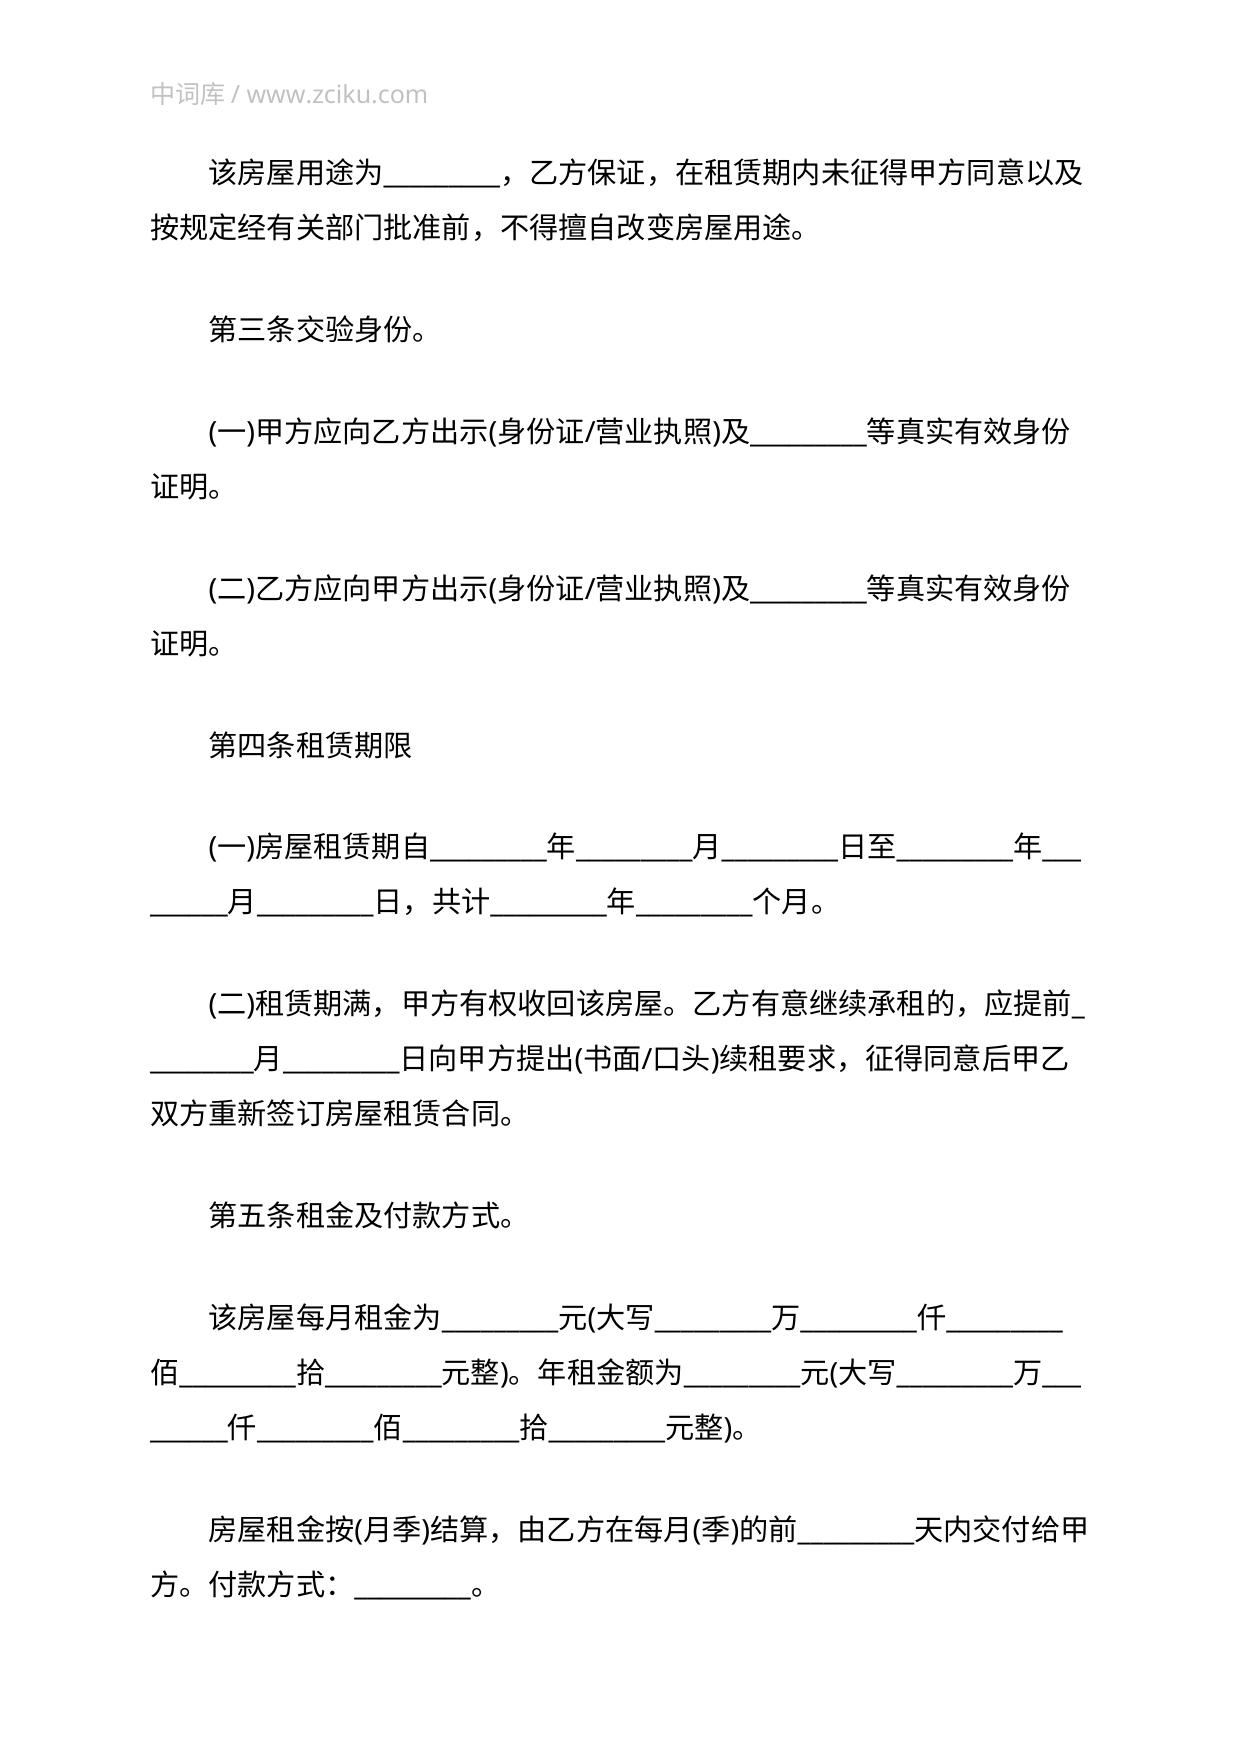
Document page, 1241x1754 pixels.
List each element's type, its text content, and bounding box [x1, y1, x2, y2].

text 该房屋每月租金为_________元(大写_________万_________仟_________佰_________拾_________元整)。年租金额为_________元(大写_________万_________仟_________佰_________拾_________元整)。 [150, 1294, 1090, 1447]
text (一)房屋租赁期自_________年_________月_________日至_________年_________月_________日，共计_________年_________个月。 [150, 824, 1090, 921]
text (二)租赁期满，甲方有权收回该房屋。乙方有意继续承租的，应提前_________月_________日向甲方提出(书面/口头)续租要求，征得同意后甲乙双方重新签订房屋租赁合同。 [150, 981, 1090, 1133]
text 第五条租金及付款方式。 [150, 1193, 1090, 1235]
text 第三条交验身份。 [150, 307, 1090, 349]
text (一)甲方应向乙方出示(身份证/营业执照)及_________等真实有效身份证明。 [150, 408, 1090, 506]
text (二)乙方应向甲方出示(身份证/营业执照)及_________等真实有效身份证明。 [150, 565, 1090, 663]
text 房屋租金按(月季)结算，由乙方在每月(季)的前_________天内交付给甲方。付款方式：_________。 [150, 1506, 1090, 1604]
text 该房屋用途为_________，乙方保证，在租赁期内未征得甲方同意以及按规定经有关部门批准前，不得擅自改变房屋用途。 [150, 150, 1090, 247]
text 第四条租赁期限 [150, 722, 1090, 764]
